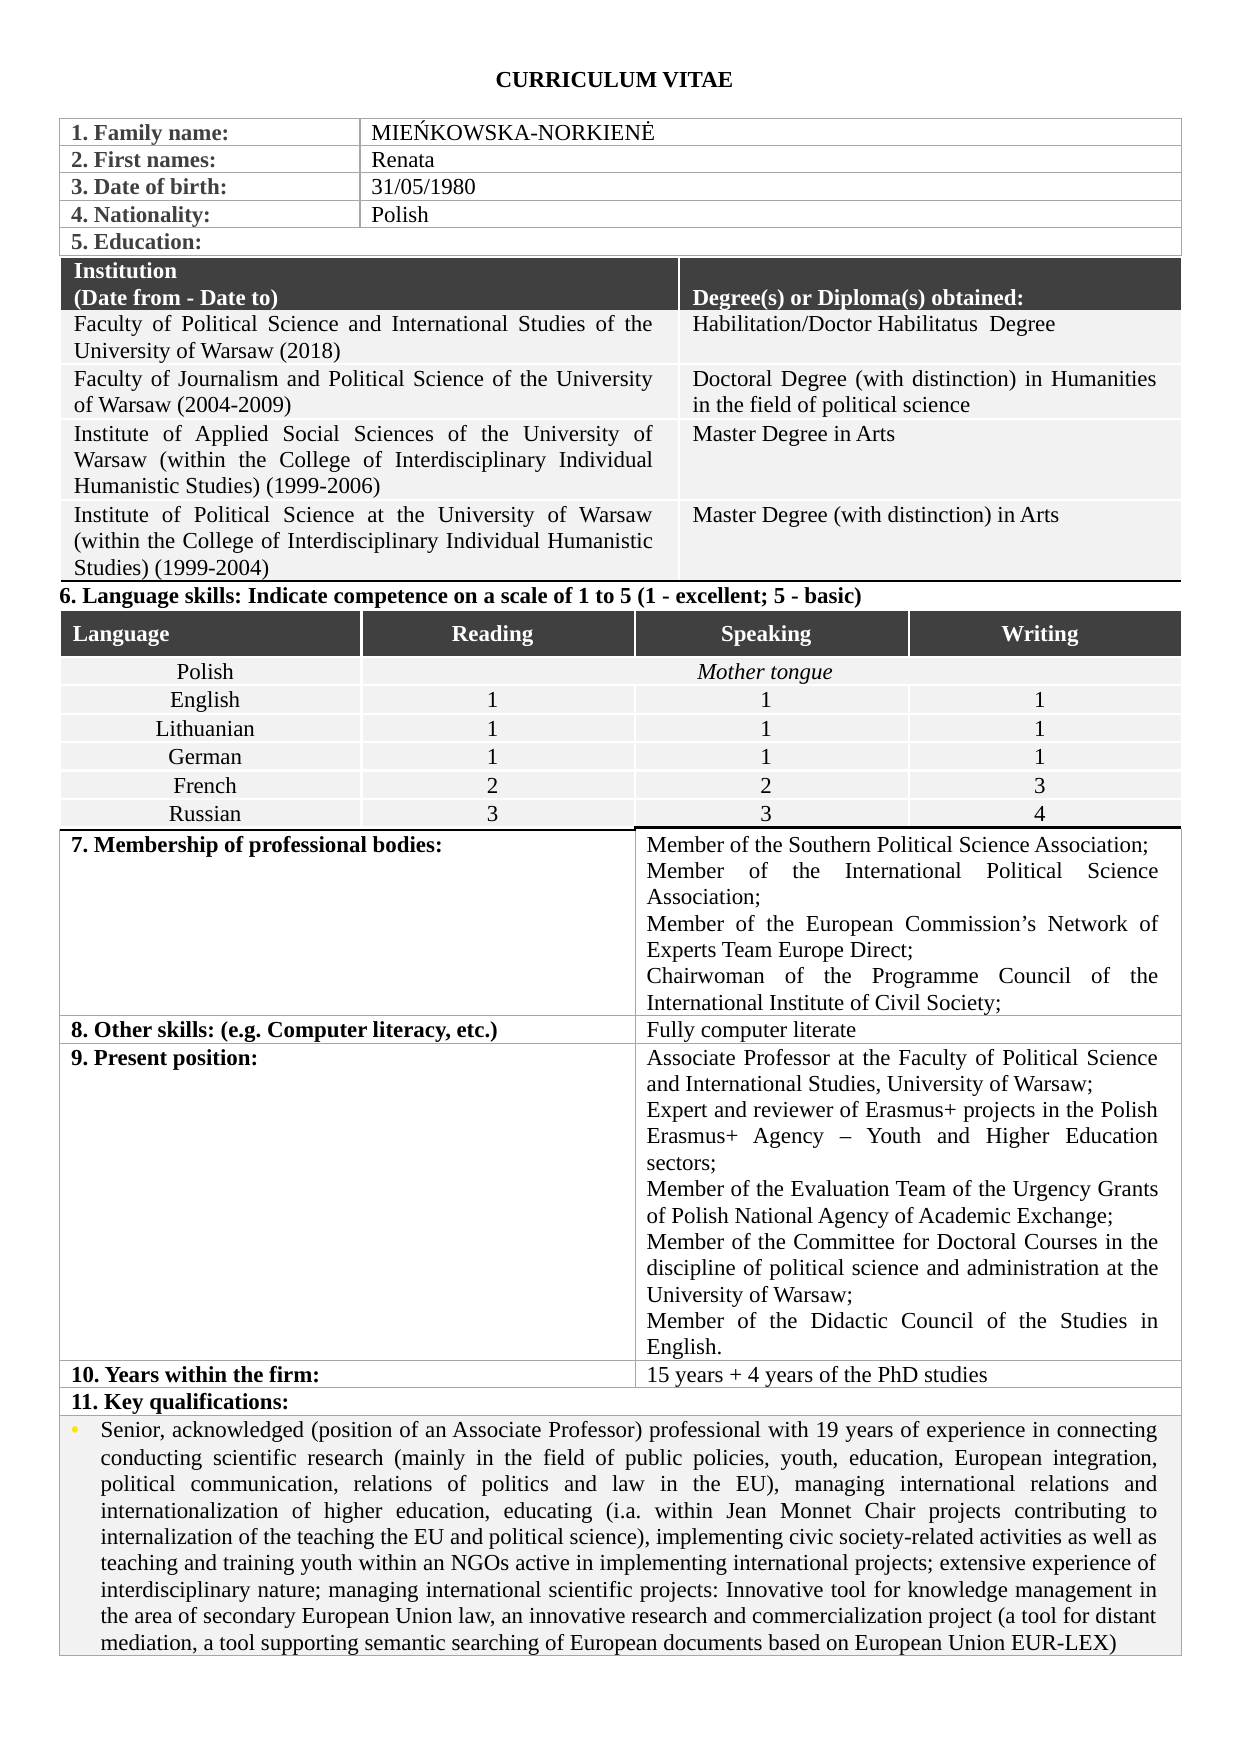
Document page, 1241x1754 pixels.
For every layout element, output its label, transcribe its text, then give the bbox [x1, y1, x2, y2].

table_header Reading [363, 611, 634, 656]
table_header Member of the Southern Political Science Association; Member of the International Political Science Association; Member of the European Commission’s Network of Experts Team Europe Direct; Chairwoman of the Programme Council of the International Institute of Civil Society; [636, 829, 1181, 1015]
table_cell 3 [636, 800, 908, 826]
table_cell Lithuanian [61, 715, 360, 741]
table_cell 8. Other skills: (e.g. Computer literacy, etc.) [60, 1016, 635, 1042]
table_cell 1 [636, 686, 908, 713]
table_cell 1 [363, 686, 634, 713]
table_cell French [61, 772, 360, 798]
table_cell Habilitation/Doctor Habilitatus Degree [680, 310, 1181, 363]
table_cell English [61, 686, 360, 713]
table_cell 3. Date of birth: [60, 173, 359, 200]
table_cell Russian [61, 800, 360, 826]
table_cell 2. First names: [60, 146, 359, 172]
table_cell Master Degree in Arts [680, 420, 1181, 499]
table_header Institution (Date from - Date to) [61, 258, 678, 310]
table_cell Master Degree (with distinction) in Arts [680, 501, 1181, 580]
table_cell 10. Years within the firm: [60, 1361, 635, 1387]
table_cell 1 [910, 686, 1181, 713]
table_header Language [61, 611, 360, 656]
table_cell Associate Professor at the Faculty of Political Science and International Studies, University of Warsaw; Expert and reviewer of Erasmus+ projects in the Polish Erasmus+ Agency – Youth and Higher Education sectors; Member of the Evaluation Team of the Urgency Grants of Polish National Agency of Academic Exchange; Member of the Committee for Doctoral Courses in the discipline of political science and administration at the University of Warsaw; Member of the Didactic Council of the Studies in English. [636, 1044, 1181, 1360]
table_cell German [61, 743, 360, 769]
table_cell Fully computer literate [636, 1016, 1181, 1042]
table_cell Doctoral Degree (with distinction) in Humanities in the field of political science [680, 365, 1181, 418]
table_cell 31/05/1980 [361, 173, 1181, 200]
table_cell 4 [910, 800, 1181, 826]
table_cell 5. Education: [60, 228, 1181, 254]
table_cell Faculty of Political Science and International Studies of the University of Warsaw (2018) [61, 310, 678, 363]
table_cell 3 [910, 772, 1181, 798]
table_cell Polish [61, 658, 360, 684]
table_cell 9. Present position: [60, 1044, 635, 1360]
table_cell 1 [363, 743, 634, 769]
table_cell 4. Nationality: [60, 201, 359, 227]
table_cell 2 [363, 772, 634, 798]
table_cell 11. Key qualifications: [60, 1388, 1181, 1414]
text 6. Language skills: Indicate competence on a scale of 1 to 5 (1 - excellent; 5 - basic) [59, 582, 1169, 608]
table_cell Institute of Applied Social Sciences of the University of Warsaw (within the College of Interdisciplinary Individual Humanistic Studies) (1999-2006) [61, 420, 678, 499]
table_header 1. Family name: [60, 119, 359, 145]
table_cell Polish [361, 201, 1181, 227]
table_cell 15 years + 4 years of the PhD studies [636, 1361, 1181, 1387]
table_header 7. Membership of professional bodies: [60, 831, 635, 1015]
table_cell 1 [910, 715, 1181, 741]
table_header Speaking [636, 611, 908, 656]
table_cell Renata [361, 146, 1181, 172]
table_cell 1 [636, 715, 908, 741]
table_cell 1 [363, 715, 634, 741]
text CURRICULUM VITAE [59, 66, 1169, 92]
table_cell 1 [910, 743, 1181, 769]
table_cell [60, 1416, 1181, 1655]
table_cell Institute of Political Science at the University of Warsaw (within the College of Interdisciplinary Individual Humanistic Studies) (1999-2004) [61, 501, 678, 580]
table_cell 1 [636, 743, 908, 769]
table_header MIEŃKOWSKA-NORKIENĖ [361, 119, 1181, 145]
table_cell Mother tongue [363, 658, 1181, 684]
table_header Writing [910, 611, 1181, 656]
table_header Degree(s) or Diploma(s) obtained: [680, 258, 1181, 310]
table_cell 2 [636, 772, 908, 798]
table_cell 3 [363, 800, 634, 826]
table_cell Faculty of Journalism and Political Science of the University of Warsaw (2004-2009) [61, 365, 678, 418]
